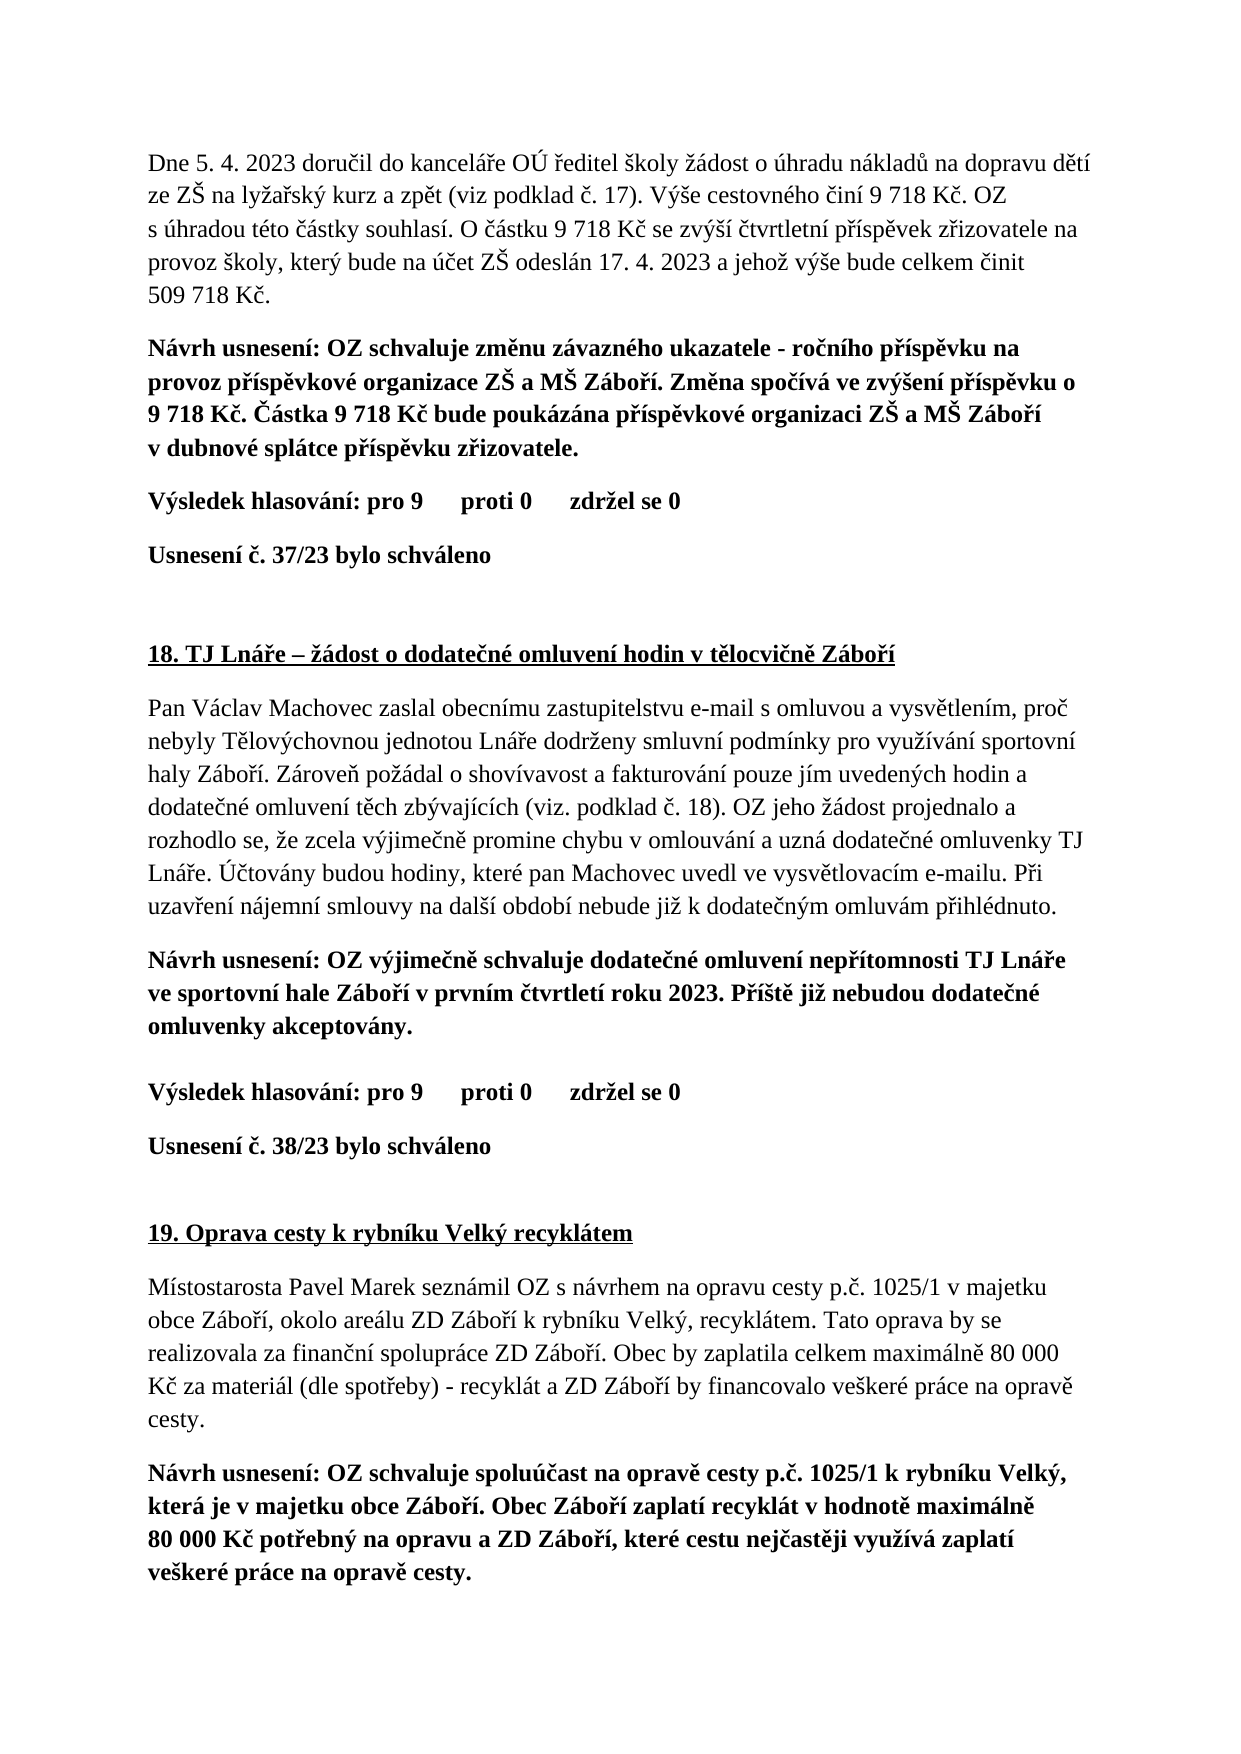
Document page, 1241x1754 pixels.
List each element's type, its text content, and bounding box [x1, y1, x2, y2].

text 18. TJ Lnáře – žádost o dodatečné omluvení hodin v tělocvičně Záboří [148, 639, 1093, 668]
text Návrh usnesení: OZ schvaluje spoluúčast na opravě cesty p.č. 1025/1 k rybníku Velký, která je v majetku obce Záboří. Obec Záboří zaplatí recyklát v hodnotě maximálně 80 000 Kč potřebný na opravu a ZD Záboří, které cestu nejčastěji využívá zaplatí veškeré práce na opravě cesty. [148, 1458, 1093, 1586]
text Místostarosta Pavel Marek seznámil OZ s návrhem na opravu cesty p.č. 1025/1 v majetku obce Záboří, okolo areálu ZD Záboří k rybníku Velký, recyklátem. Tato oprava by se realizovala za finanční spolupráce ZD Záboří. Obec by zaplatila celkem maximálně 80 000 Kč za materiál (dle spotřeby) - recyklát a ZD Záboří by financovalo veškeré práce na opravě cesty. [148, 1272, 1093, 1433]
text Usnesení č. 38/23 bylo schváleno [148, 1131, 1093, 1160]
text Dne 5. 4. 2023 doručil do kanceláře OÚ ředitel školy žádost o úhradu nákladů na dopravu dětí ze ZŠ na lyžařský kurz a zpět (viz podklad č. 17). Výše cestovného činí 9 718 Kč. OZ s úhradou této částky souhlasí. O částku 9 718 Kč se zvýší čtvrtletní příspěvek zřizovatele na provoz školy, který bude na účet ZŠ odeslán 17. 4. 2023 a jehož výše bude celkem činit 509 718 Kč. [148, 148, 1093, 308]
text Usnesení č. 37/23 bylo schváleno [148, 540, 1093, 569]
text Návrh usnesení: OZ výjimečně schvaluje dodatečné omluvení nepřítomnosti TJ Lnáře ve sportovní hale Záboří v prvním čtvrtletí roku 2023. Příště již nebudou dodatečné omluvenky akceptovány. [148, 945, 1093, 1040]
text Pan Václav Machovec zaslal obecnímu zastupitelstvu e-mail s omluvou a vysvětlením, proč nebyly Tělovýchovnou jednotou Lnáře dodrženy smluvní podmínky pro využívání sportovní haly Záboří. Zároveň požádal o shovívavost a fakturování pouze jím uvedených hodin a dodatečné omluvení těch zbývajících (viz. podklad č. 18). OZ jeho žádost projednalo a rozhodlo se, že zcela výjimečně promine chybu v omlouvání a uzná dodatečné omluvenky TJ Lnáře. Účtovány budou hodiny, které pan Machovec uvedl ve vysvětlovacím e-mailu. Při uzavření nájemní smlouvy na další období nebude již k dodatečným omluvám přihlédnuto. [148, 693, 1093, 920]
text Návrh usnesení: OZ schvaluje změnu závazného ukazatele - ročního příspěvku na provoz příspěvkové organizace ZŠ a MŠ Záboří. Změna spočívá ve zvýšení příspěvku o 9 718 Kč. Částka 9 718 Kč bude poukázána příspěvkové organizaci ZŠ a MŠ Záboří v dubnové splátce příspěvku zřizovatele. [148, 333, 1093, 461]
text 19. Oprava cesty k rybníku Velký recyklátem [148, 1218, 1093, 1247]
text Výsledek hlasování: pro 9 proti 0 zdržel se 0 [148, 486, 1093, 515]
text Výsledek hlasování: pro 9 proti 0 zdržel se 0 [148, 1077, 1093, 1106]
